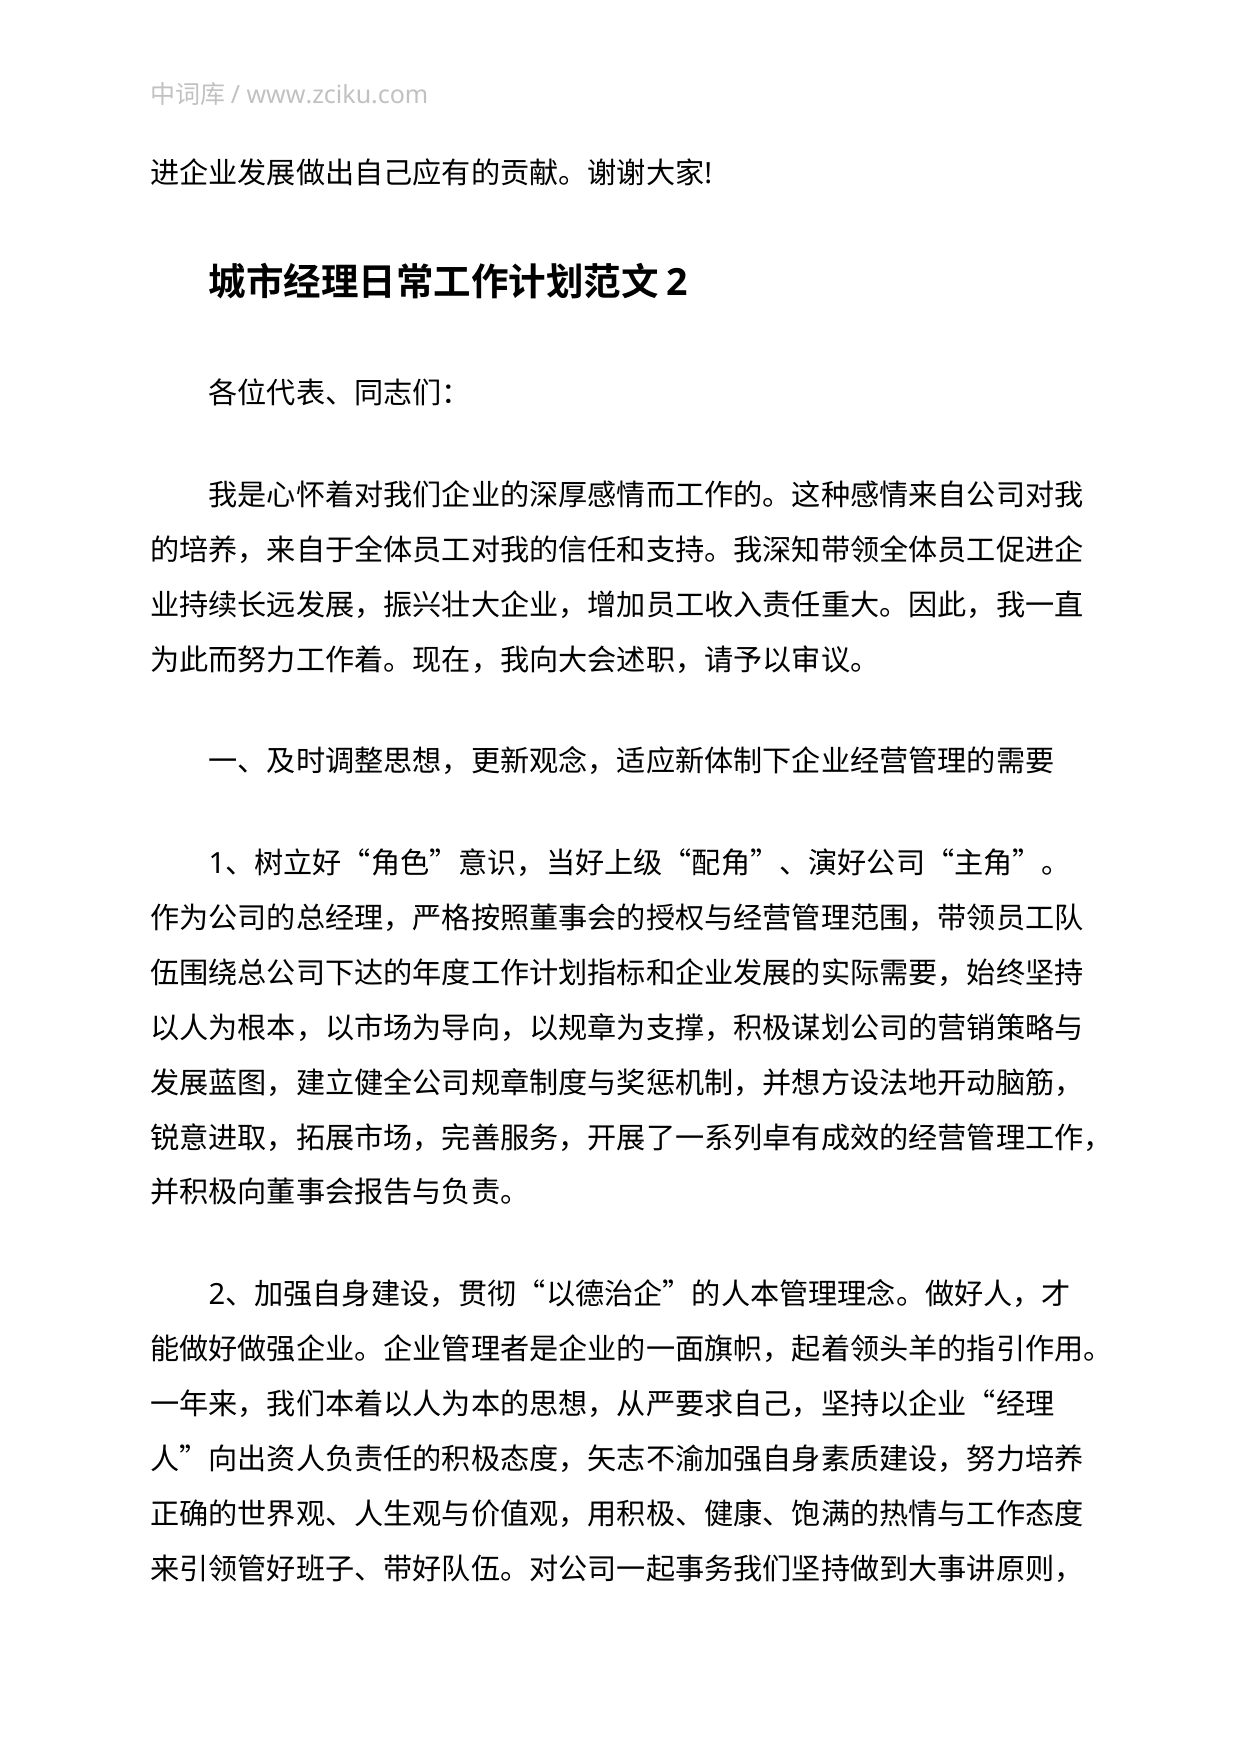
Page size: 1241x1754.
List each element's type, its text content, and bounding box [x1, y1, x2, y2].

text 1、树立好“角色”意识，当好上级“配角”、演好公司“主角”。作为公司的总经理，严格按照董事会的授权与经营管理范围，带领员工队伍围绕总公司下达的年度工作计划指标和企业发展的实际需要，始终坚持以人为根本，以市场为导向，以规章为支撑，积极谋划公司的营销策略与发展蓝图，建立健全公司规章制度与奖惩机制，并想方设法地开动脑筋，锐意进取，拓展市场，完善服务，开展了一系列卓有成效的经营管理工作，并积极向董事会报告与负责。 [150, 839, 1090, 1211]
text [150, 1271, 1090, 1588]
text 我是心怀着对我们企业的深厚感情而工作的。这种感情来自公司对我的培养，来自于全体员工对我的信任和支持。我深知带领全体员工促进企业持续长远发展，振兴壮大企业，增加员工收入责任重大。因此，我一直为此而努力工作着。现在，我向大会述职，请予以审议。 [150, 471, 1090, 678]
text 城市经理日常工作计划范文2 [150, 252, 1090, 306]
text 各位代表、同志们： [150, 369, 1090, 412]
text 一、及时调整思想，更新观念，适应新体制下企业经营管理的需要 [150, 738, 1090, 780]
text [150, 150, 1090, 192]
